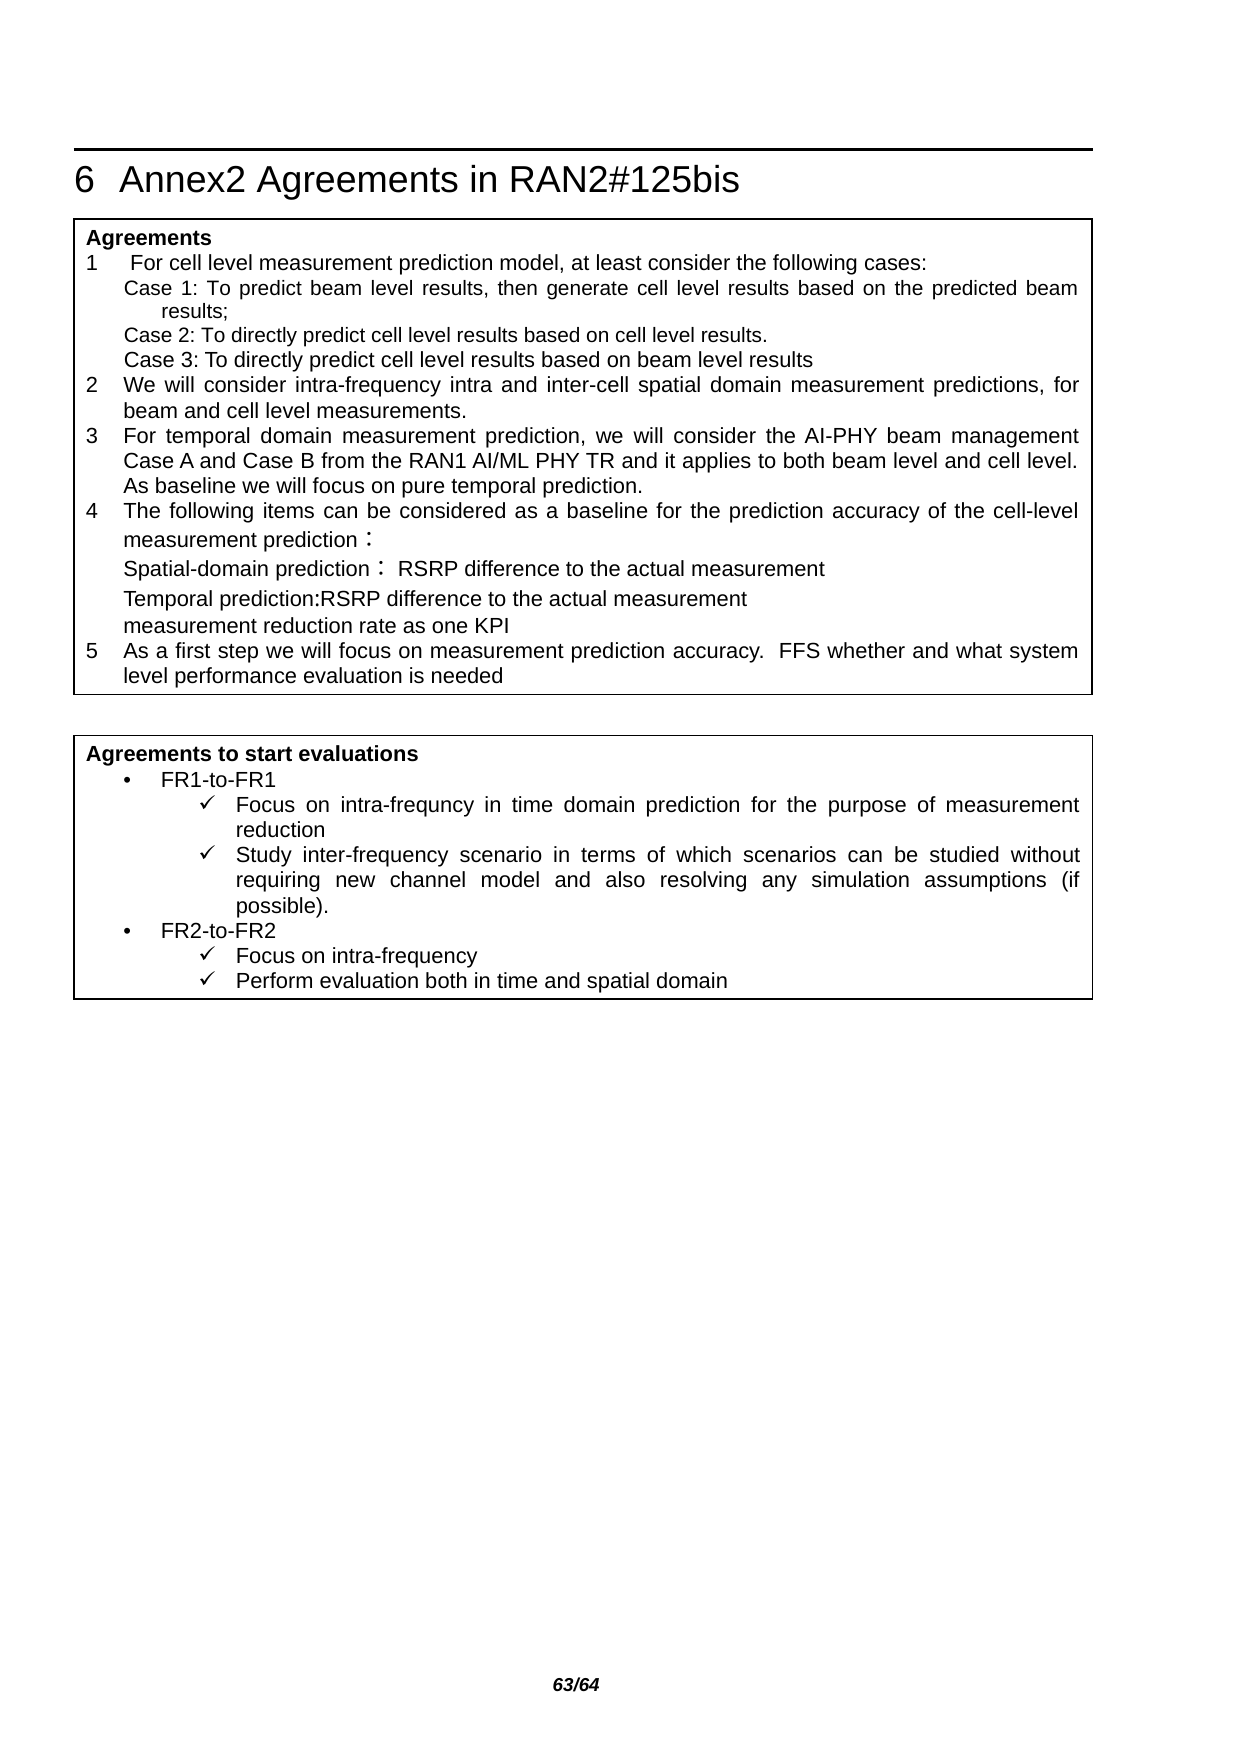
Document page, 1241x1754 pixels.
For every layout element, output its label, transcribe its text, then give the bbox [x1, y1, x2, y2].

subtitle Annex2 Agreements in RAN2#125bis [74, 151, 1093, 200]
